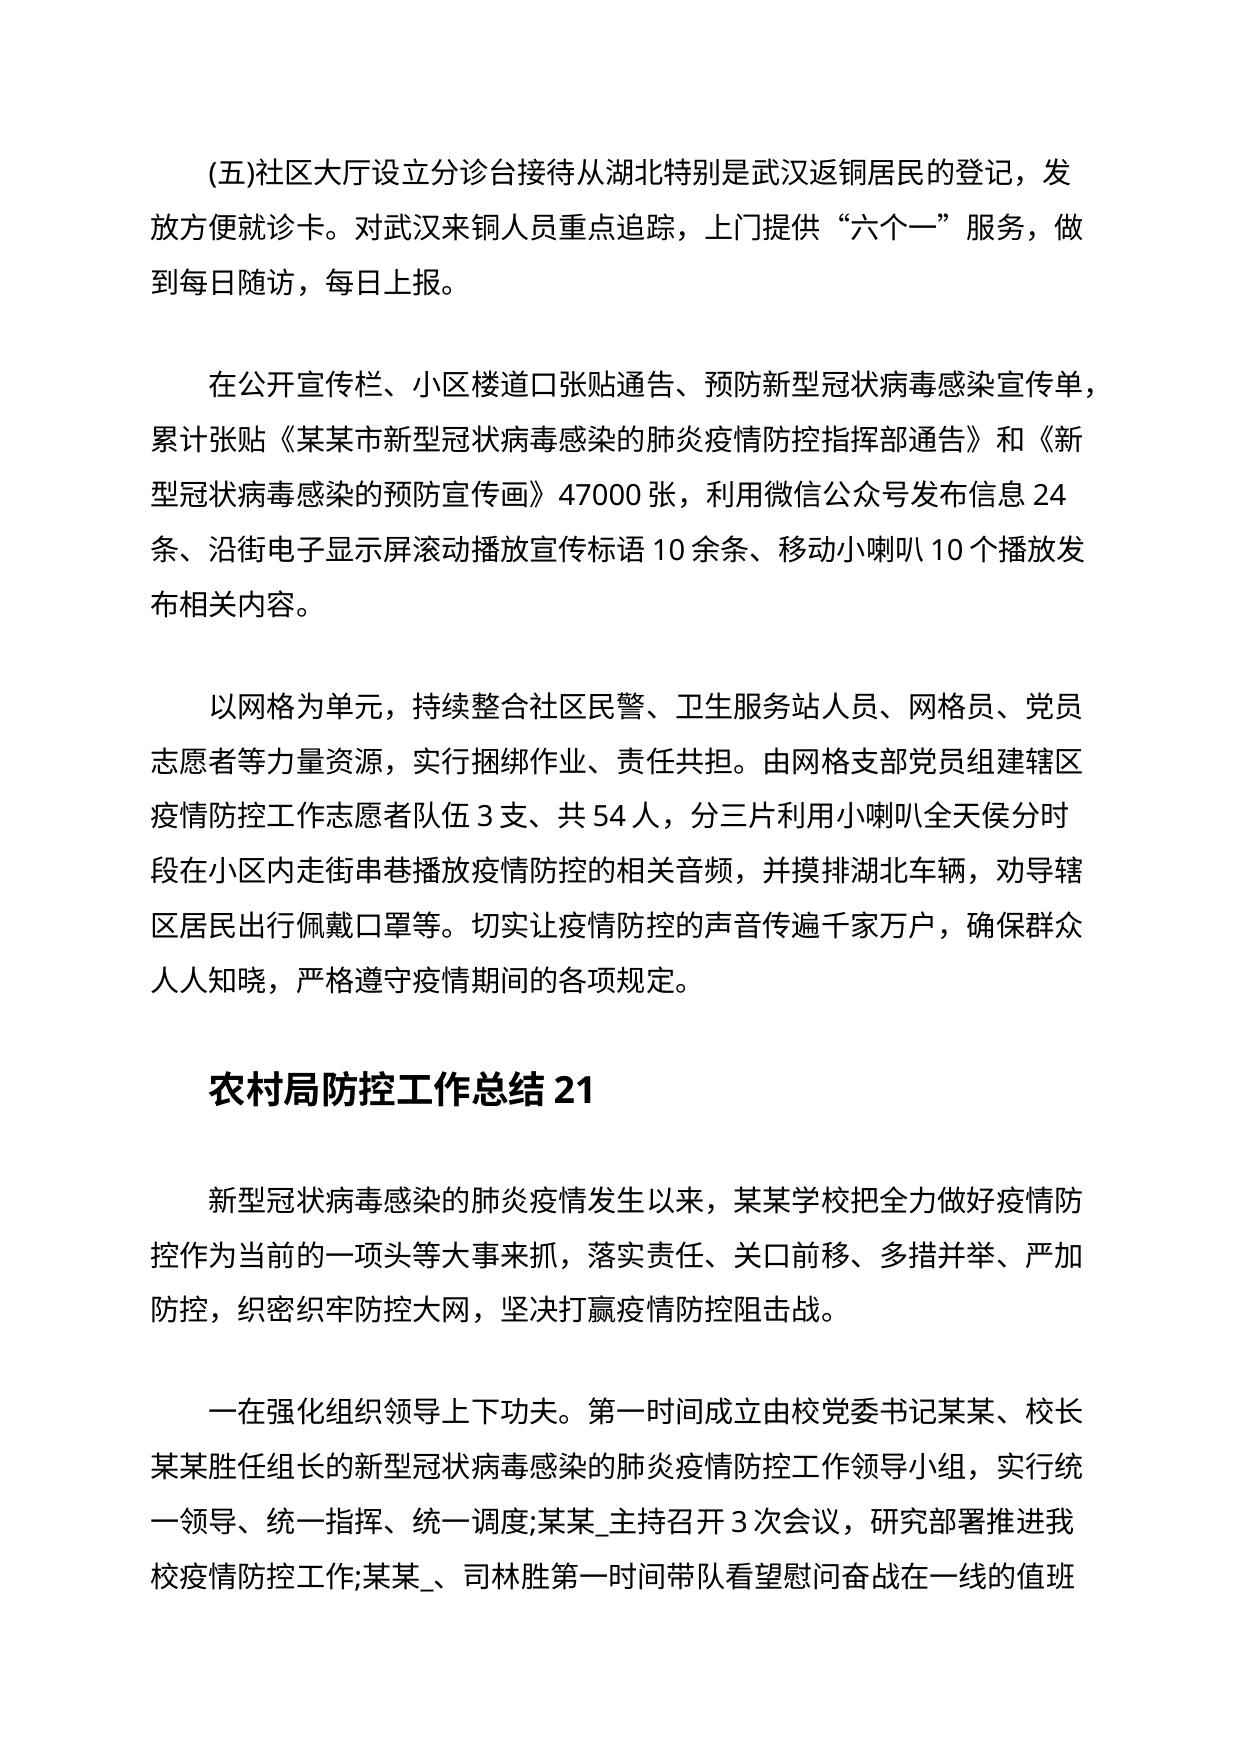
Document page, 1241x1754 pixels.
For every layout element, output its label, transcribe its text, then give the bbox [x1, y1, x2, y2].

text (五)社区大厅设立分诊台接待从湖北特别是武汉返铜居民的登记，发放方便就诊卡。对武汉来铜人员重点追踪，上门提供“六个一”服务，做到每日随访，每日上报。 [150, 150, 1090, 302]
text 新型冠状病毒感染的肺炎疫情发生以来，某某学校把全力做好疫情防控作为当前的一项头等大事来抓，落实责任、关口前移、多措并举、严加防控，织密织牢防控大网，坚决打赢疫情防控阻击战。 [150, 1177, 1090, 1329]
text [150, 1389, 1090, 1596]
text 农村局防控工作总结21 [150, 1059, 1090, 1114]
text 以网格为单元，持续整合社区民警、卫生服务站人员、网格员、党员志愿者等力量资源，实行捆绑作业、责任共担。由网格支部党员组建辖区疫情防控工作志愿者队伍3支、共54人，分三片利用小喇叭全天侯分时段在小区内走街串巷播放疫情防控的相关音频，并摸排湖北车辆，劝导辖区居民出行佩戴口罩等。切实让疫情防控的声音传遍千家万户，确保群众人人知晓，严格遵守疫情期间的各项规定。 [150, 683, 1090, 1000]
text 在公开宣传栏、小区楼道口张贴通告、预防新型冠状病毒感染宣传单，累计张贴《某某市新型冠状病毒感染的肺炎疫情防控指挥部通告》和《新型冠状病毒感染的预防宣传画》47000张，利用微信公众号发布信息24条、沿街电子显示屏滚动播放宣传标语10余条、移动小喇叭10个播放发布相关内容。 [150, 362, 1090, 624]
